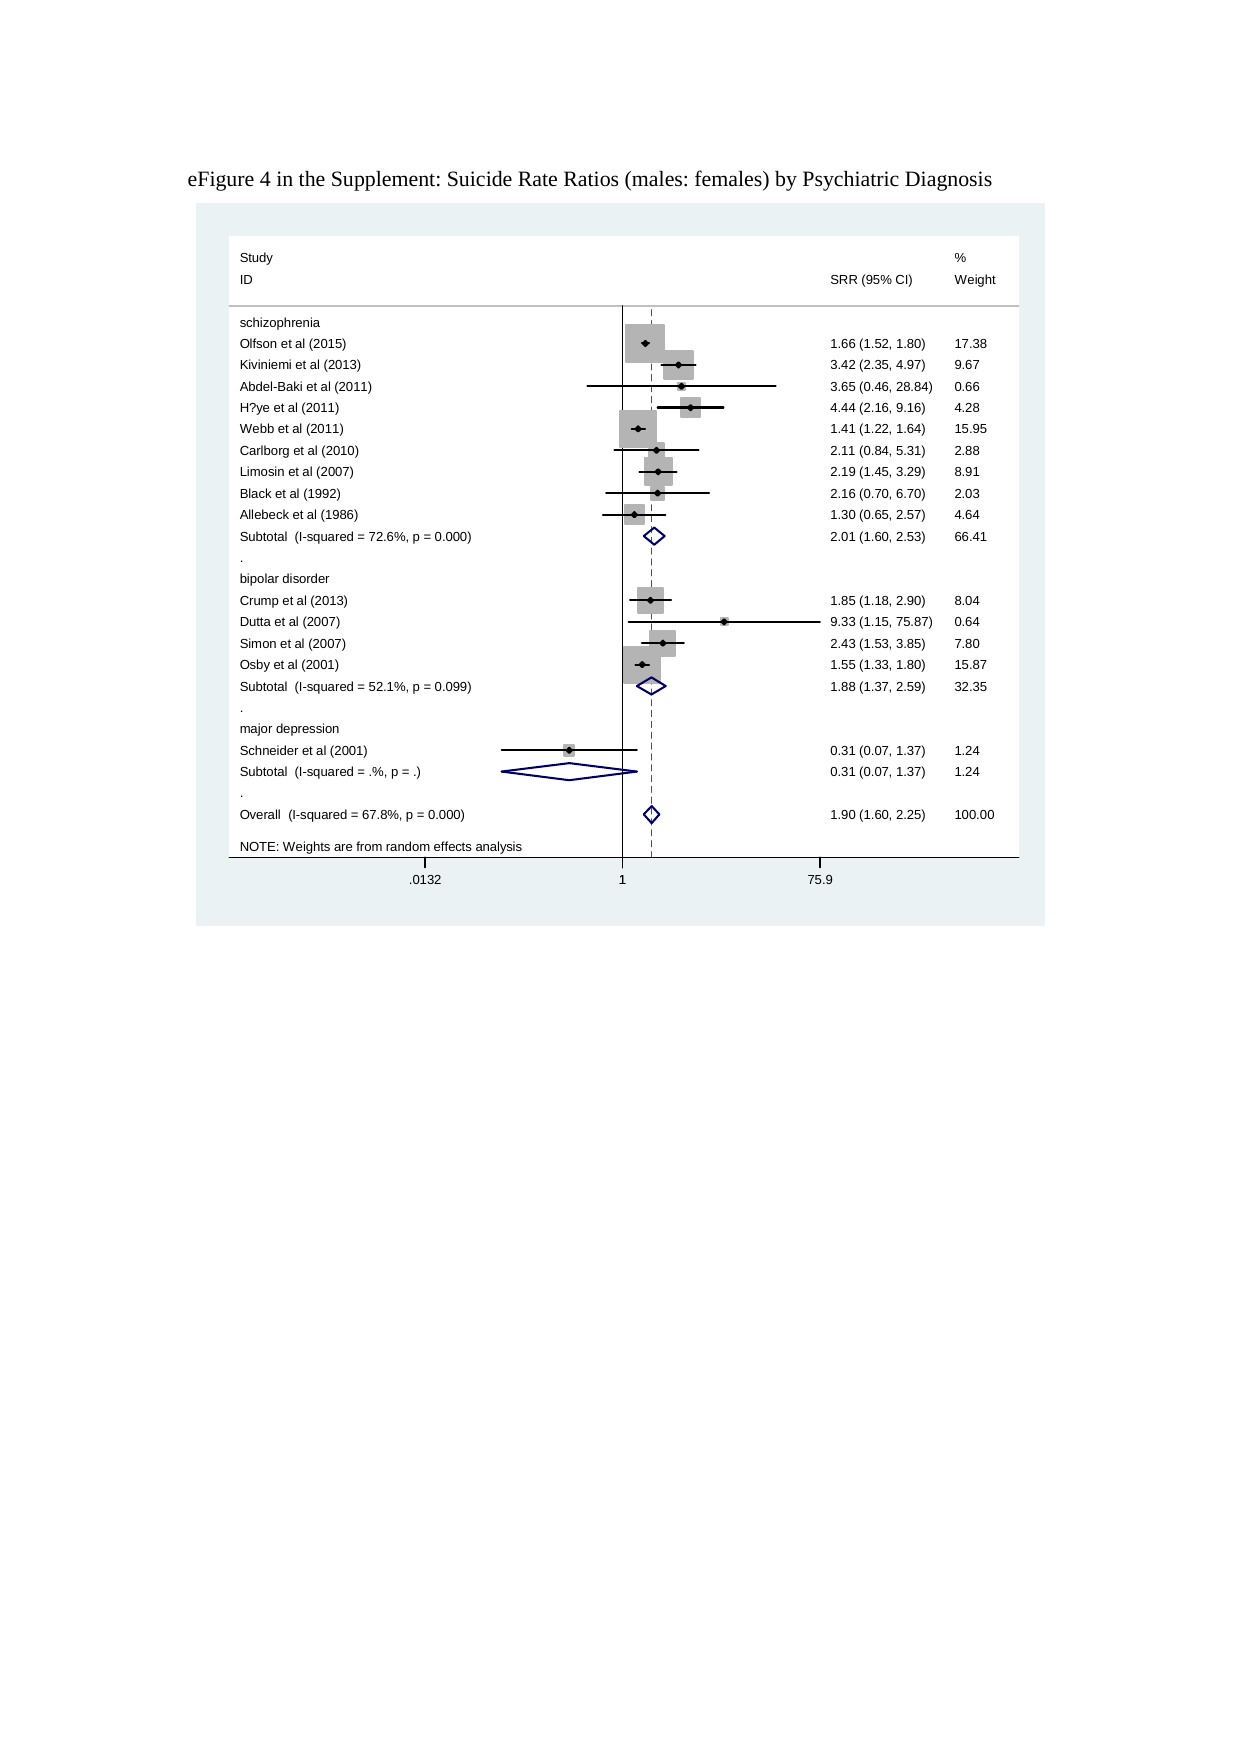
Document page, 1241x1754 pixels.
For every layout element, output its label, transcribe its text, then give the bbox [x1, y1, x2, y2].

text eFigure 4 in the Supplement: Suicide Rate Ratios (males: females) by Psychiatric Diagnosis [187, 162, 1053, 194]
